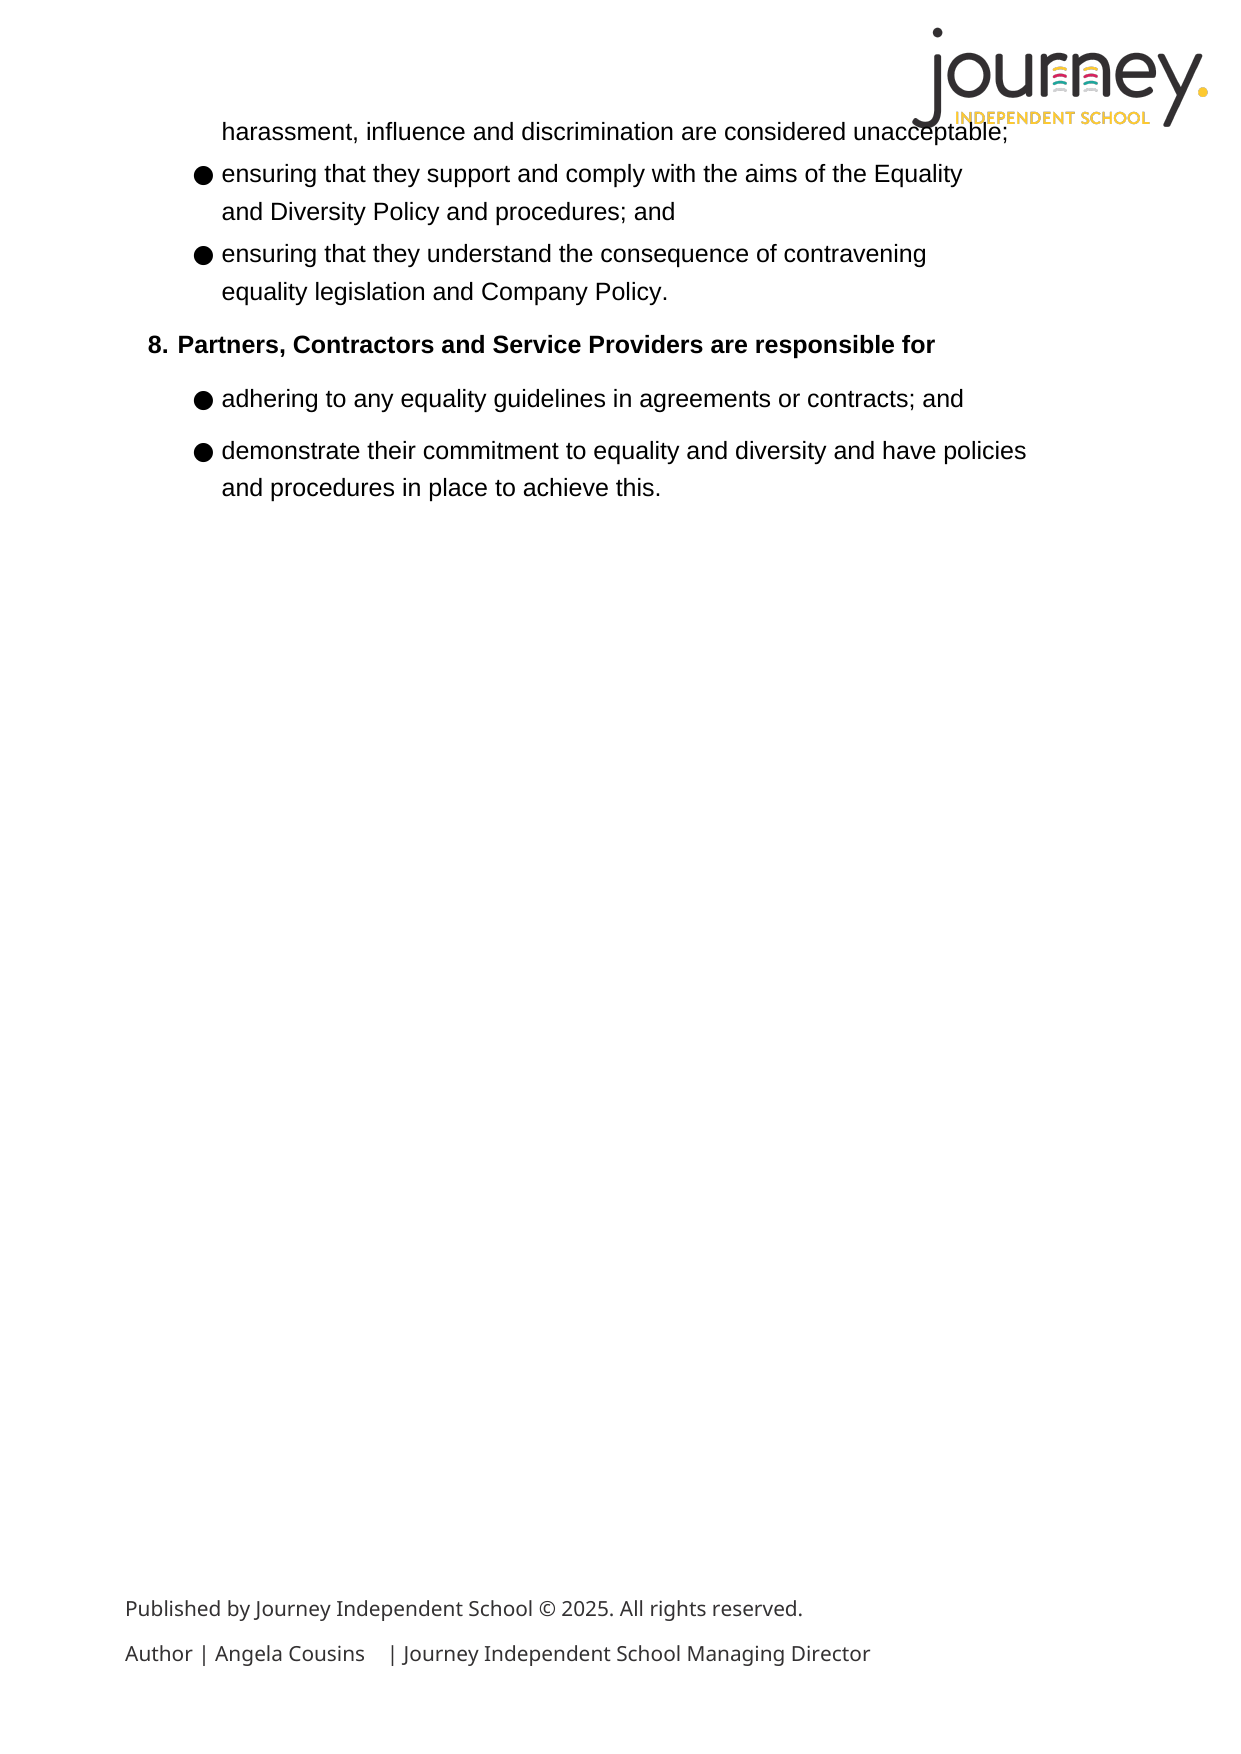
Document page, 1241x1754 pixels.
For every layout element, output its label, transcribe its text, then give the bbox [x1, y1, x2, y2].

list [192, 117, 1045, 145]
list adhering to any equality guidelines in agreements or contracts; and [192, 371, 1201, 422]
list demonstrate their commitment to equality and diversity and have policies and procedures in place to achieve this. [192, 422, 1076, 502]
picture [906, 20, 1215, 145]
list ensuring that they support and comply with the aims of the Equality and Diversity Policy and procedures; and [192, 145, 1012, 225]
subtitle Partners, Contractors and Service Providers are responsible for [148, 330, 1201, 359]
list ensuring that they understand the consequence of contravening equality legislation and Company Policy. [192, 225, 1020, 305]
